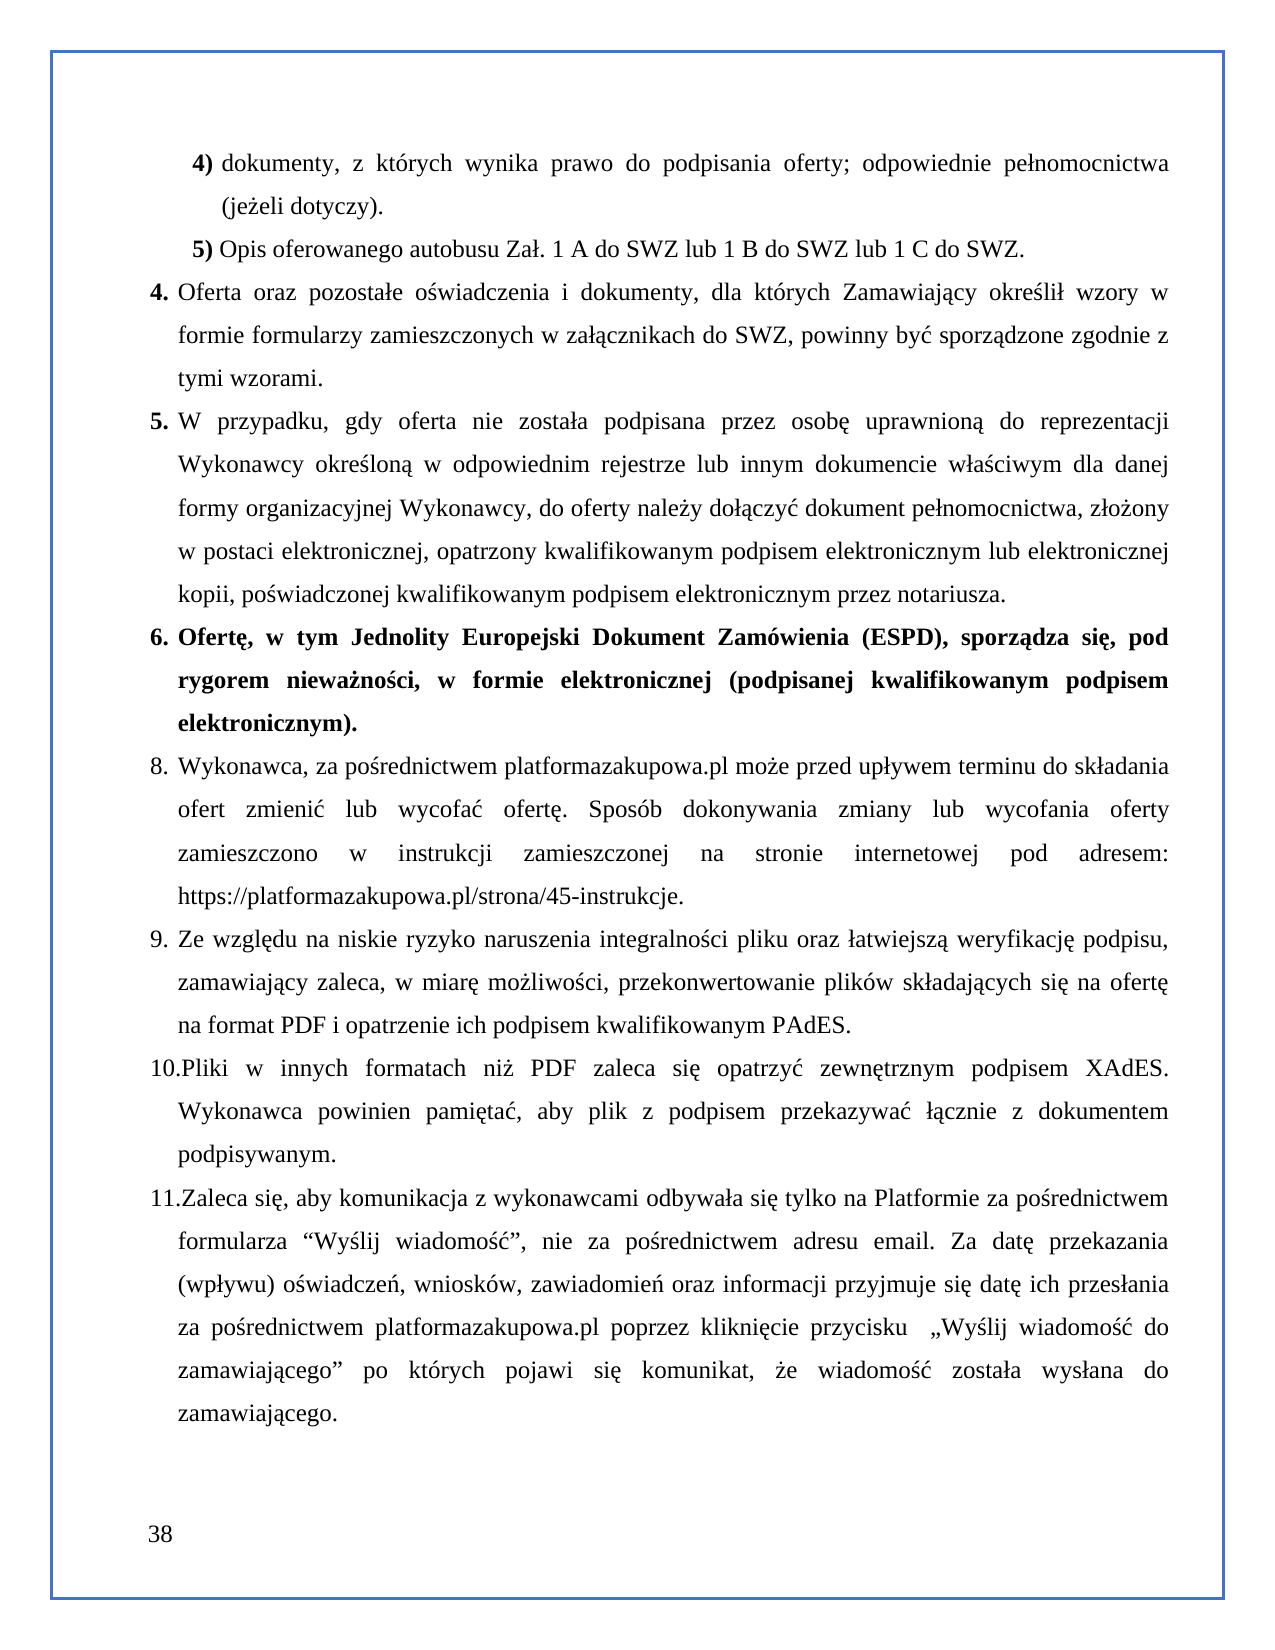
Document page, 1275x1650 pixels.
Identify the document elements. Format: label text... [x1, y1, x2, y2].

text 9. Ze względu na niskie ryzyko naruszenia integralności pliku oraz łatwiejszą weryfikację podpisu, zamawiający zaleca, w miarę możliwości, przekonwertowanie plików składających się na ofertę na format PDF i opatrzenie ich podpisem kwalifikowanym PAdES. [150, 924, 1170, 1039]
text 8. Wykonawca, za pośrednictwem platformazakupowa.pl może przed upływem terminu do składania ofert zmienić lub wycofać ofertę. Sposób dokonywania zmiany lub wycofania oferty zamieszczono w instrukcji zamieszczonej na stronie internetowej pod adresem: https://platformazakupowa.pl/strona/45-instrukcje. [150, 751, 1170, 909]
text 4. Oferta oraz pozostałe oświadczenia i dokumenty, dla których Zamawiający określił wzory w formie formularzy zamieszczonych w załącznikach do SWZ, powinny być sporządzone zgodnie z tymi wzorami. [150, 277, 1170, 392]
text 5. W przypadku, gdy oferta nie została podpisana przez osobę uprawnioną do reprezentacji Wykonawcy określoną w odpowiednim rejestrze lub innym dokumencie właściwym dla danej formy organizacyjnej Wykonawcy, do oferty należy dołączyć dokument pełnomocnictwa, złożony w postaci elektronicznej, opatrzony kwalifikowanym podpisem elektronicznym lub elektronicznej kopii, poświadczonej kwalifikowanym podpisem elektronicznym przez notariusza. [150, 406, 1170, 608]
text 4) dokumenty, z których wynika prawo do podpisania oferty; odpowiednie pełnomocnictwa (jeżeli dotyczy). [192, 148, 1170, 219]
text 10.Pliki w innych formatach niż PDF zaleca się opatrzyć zewnętrznym podpisem XAdES. Wykonawca powinien pamiętać, aby plik z podpisem przekazywać łącznie z dokumentem podpisywanym. [150, 1053, 1170, 1168]
text 11.Zaleca się, aby komunikacja z wykonawcami odbywała się tylko na Platformie za pośrednictwem formularza “Wyślij wiadomość”, nie za pośrednictwem adresu email. Za datę przekazania (wpływu) oświadczeń, wniosków, zawiadomień oraz informacji przyjmuje się datę ich przesłania za pośrednictwem platformazakupowa.pl poprzez kliknięcie przycisku „Wyślij wiadomość do zamawiającego” po których pojawi się komunikat, że wiadomość została wysłana do zamawiającego. [150, 1183, 1170, 1427]
text 6. Ofertę, w tym Jednolity Europejski Dokument Zamówienia (ESPD), sporządza się, pod rygorem nieważności, w formie elektronicznej (podpisanej kwalifikowanym podpisem elektronicznym). [150, 622, 1170, 737]
text 5) Opis oferowanego autobusu Zał. 1 A do SWZ lub 1 B do SWZ lub 1 C do SWZ. [192, 234, 1170, 263]
